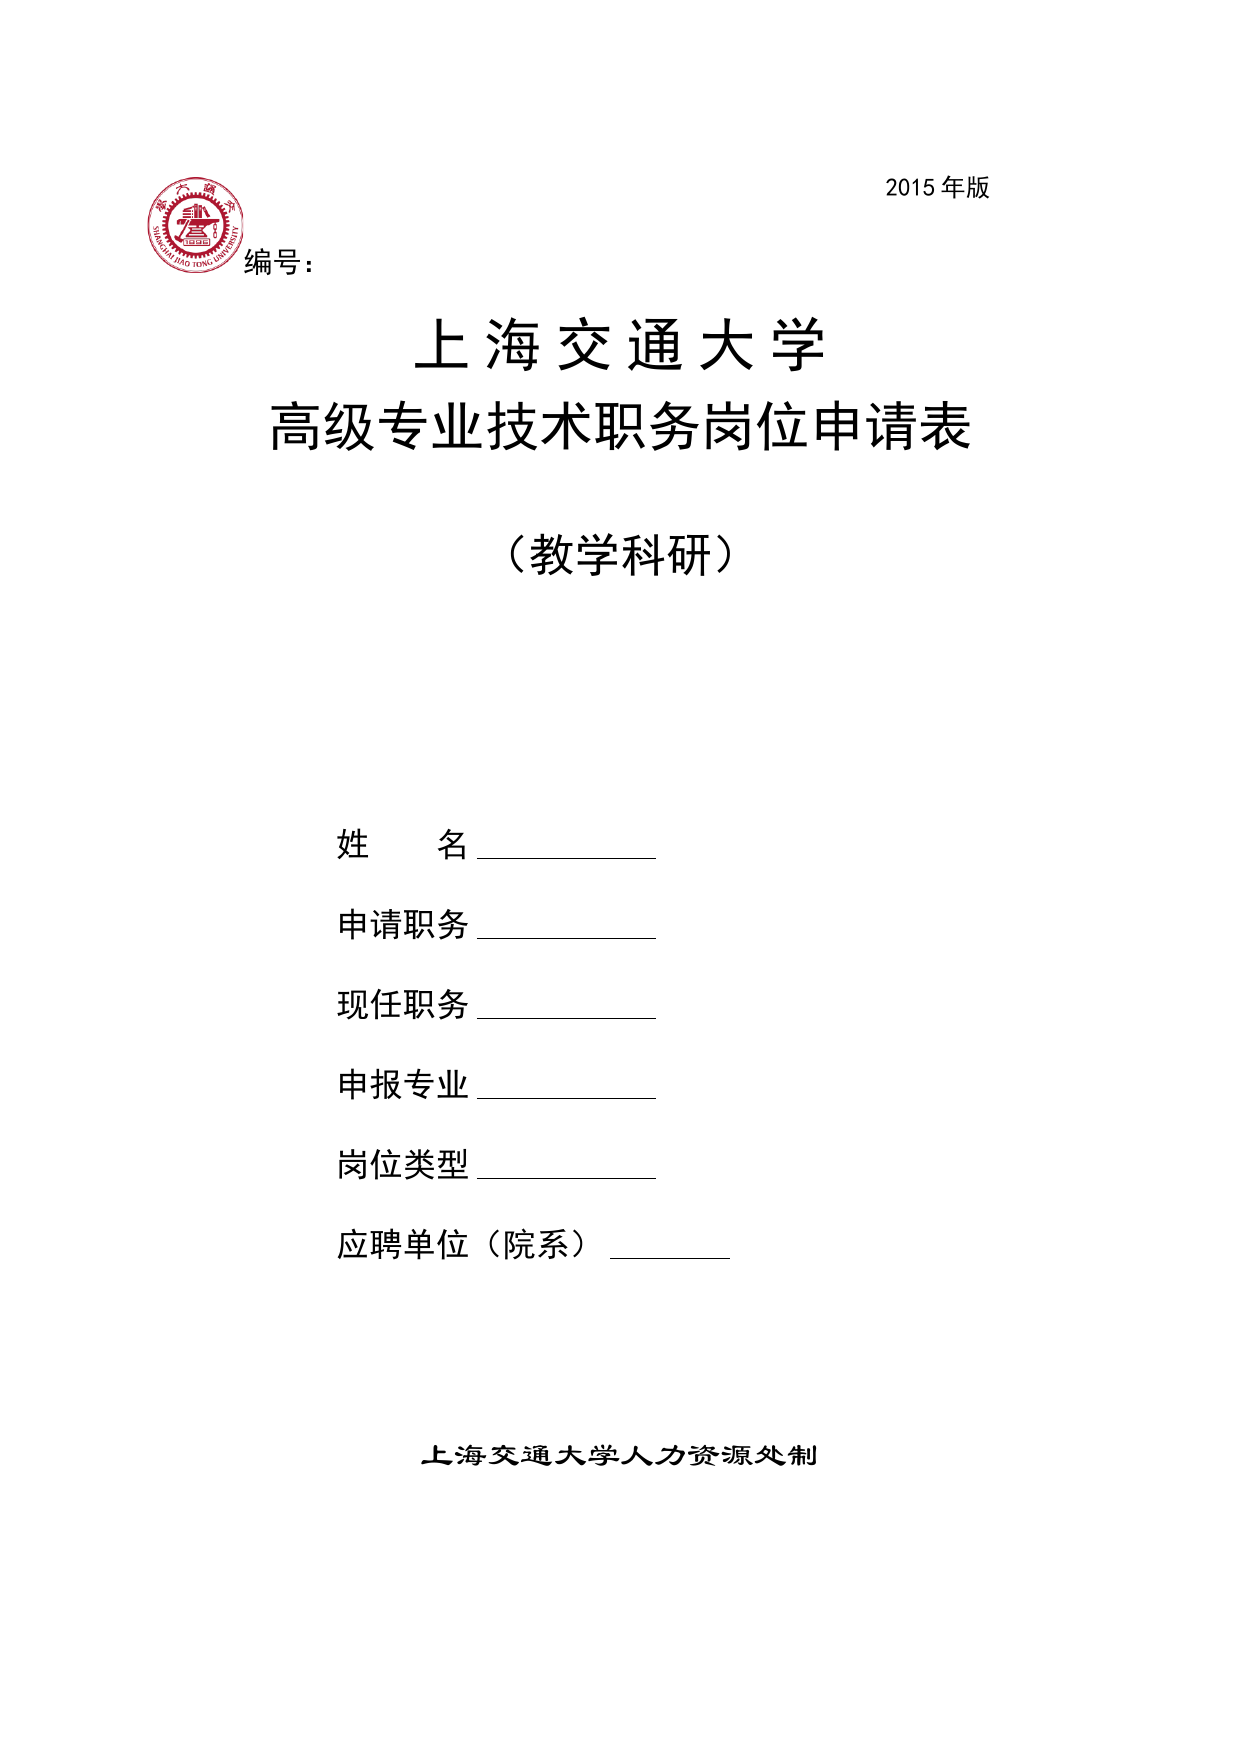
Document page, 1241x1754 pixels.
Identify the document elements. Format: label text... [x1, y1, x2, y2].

text 上 海 交 通 大 学 [148, 292, 1092, 389]
text 上海交通大学人力资源处制 [148, 1419, 1092, 1484]
text 姓 名 [148, 809, 1092, 874]
text 岗位类型 [148, 1129, 1092, 1194]
text 编号： [148, 162, 1092, 292]
text 现任职务 [148, 969, 1092, 1034]
text 申报专业 [148, 1049, 1092, 1114]
text （教学科研） [148, 519, 1092, 584]
text 应聘单位（院系） [148, 1209, 1092, 1274]
picture [147, 177, 244, 273]
text 高级专业技术职务岗位申请表 [148, 389, 1092, 454]
text 申请职务 [148, 889, 1092, 954]
